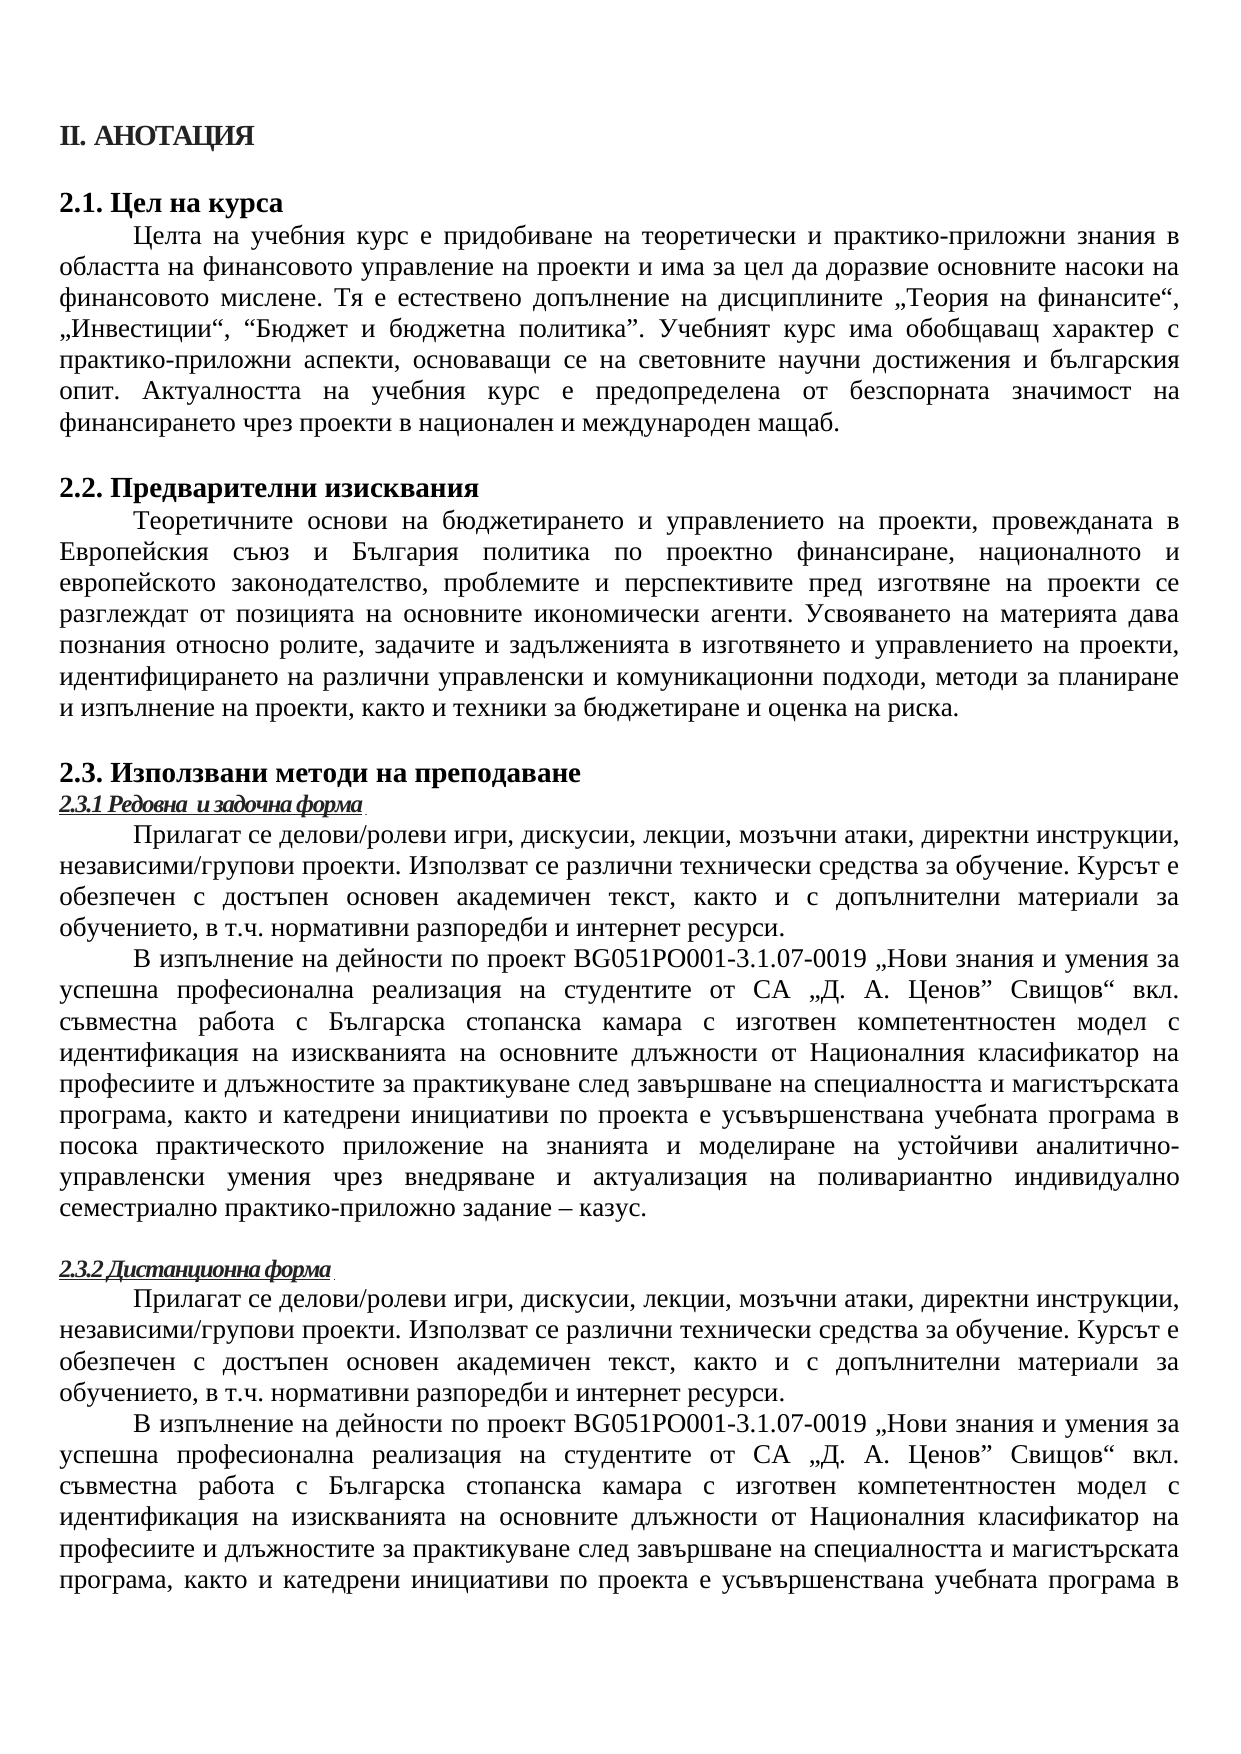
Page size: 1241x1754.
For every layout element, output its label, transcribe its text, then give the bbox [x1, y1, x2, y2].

text II. Анотация [59, 118, 1181, 152]
text Целта на учебния курс е придобиване на теоретически и практико-приложни знания в областта на финансовото управление на проекти и има за цел да доразвие основните насоки на финансовото мислене. Тя е естествено допълнение на дисциплините „Теория на финансите“, „Инвестиции“, “Бюджет и бюджетна политика”. Учебният курс има обобщаващ характер с практико-приложни аспекти, основаващи се на световните научни достижения и българския опит. Актуалността на учебния курс е предопределена от безспорната значимост на финансирането чрез проекти в национален и международен мащаб. [59, 219, 1181, 437]
text Прилагат се делови/ролеви игри, дискусии, лекции, мозъчни атаки, директни инструкции, независими/групови проекти. Използват се различни технически средства за обучение. Курсът е обезпечен с достъпен основен академичен текст, както и с допълнителни материали за обучението, в т.ч. нормативни разпоредби и интернет ресурси. [59, 818, 1181, 942]
text 2.1. Цел на курса [59, 185, 1181, 219]
text 2.3.1 Редовна и задочна форма [59, 789, 1181, 818]
text 2.3.2 Дистанционна форма [59, 1254, 1181, 1282]
text Прилагат се делови/ролеви игри, дискусии, лекции, мозъчни атаки, директни инструкции, независими/групови проекти. Използват се различни технически средства за обучение. Курсът е обезпечен с достъпен основен академичен текст, както и с допълнителни материали за обучението, в т.ч. нормативни разпоредби и интернет ресурси. [59, 1282, 1181, 1407]
text 2.3. Използвани методи на преподаване [59, 755, 1181, 789]
text Теоретичните основи на бюджетирането и управлението на проекти, провежданата в Европейския съюз и България политика по проектно финансиране, националното и европейското законодателство, проблемите и перспективите пред изготвяне на проекти се разглеждат от позицията на основните икономически агенти. Усвояването на материята дава познания относно ролите, задачите и задълженията в изготвянето и управлението на проекти, идентифицирането на различни управленски и комуникационни подходи, методи за планиране и изпълнение на проекти, както и техники за бюджетиране и оценка на риска. [59, 504, 1181, 722]
text 2.2. Предварителни изисквания [59, 470, 1181, 504]
